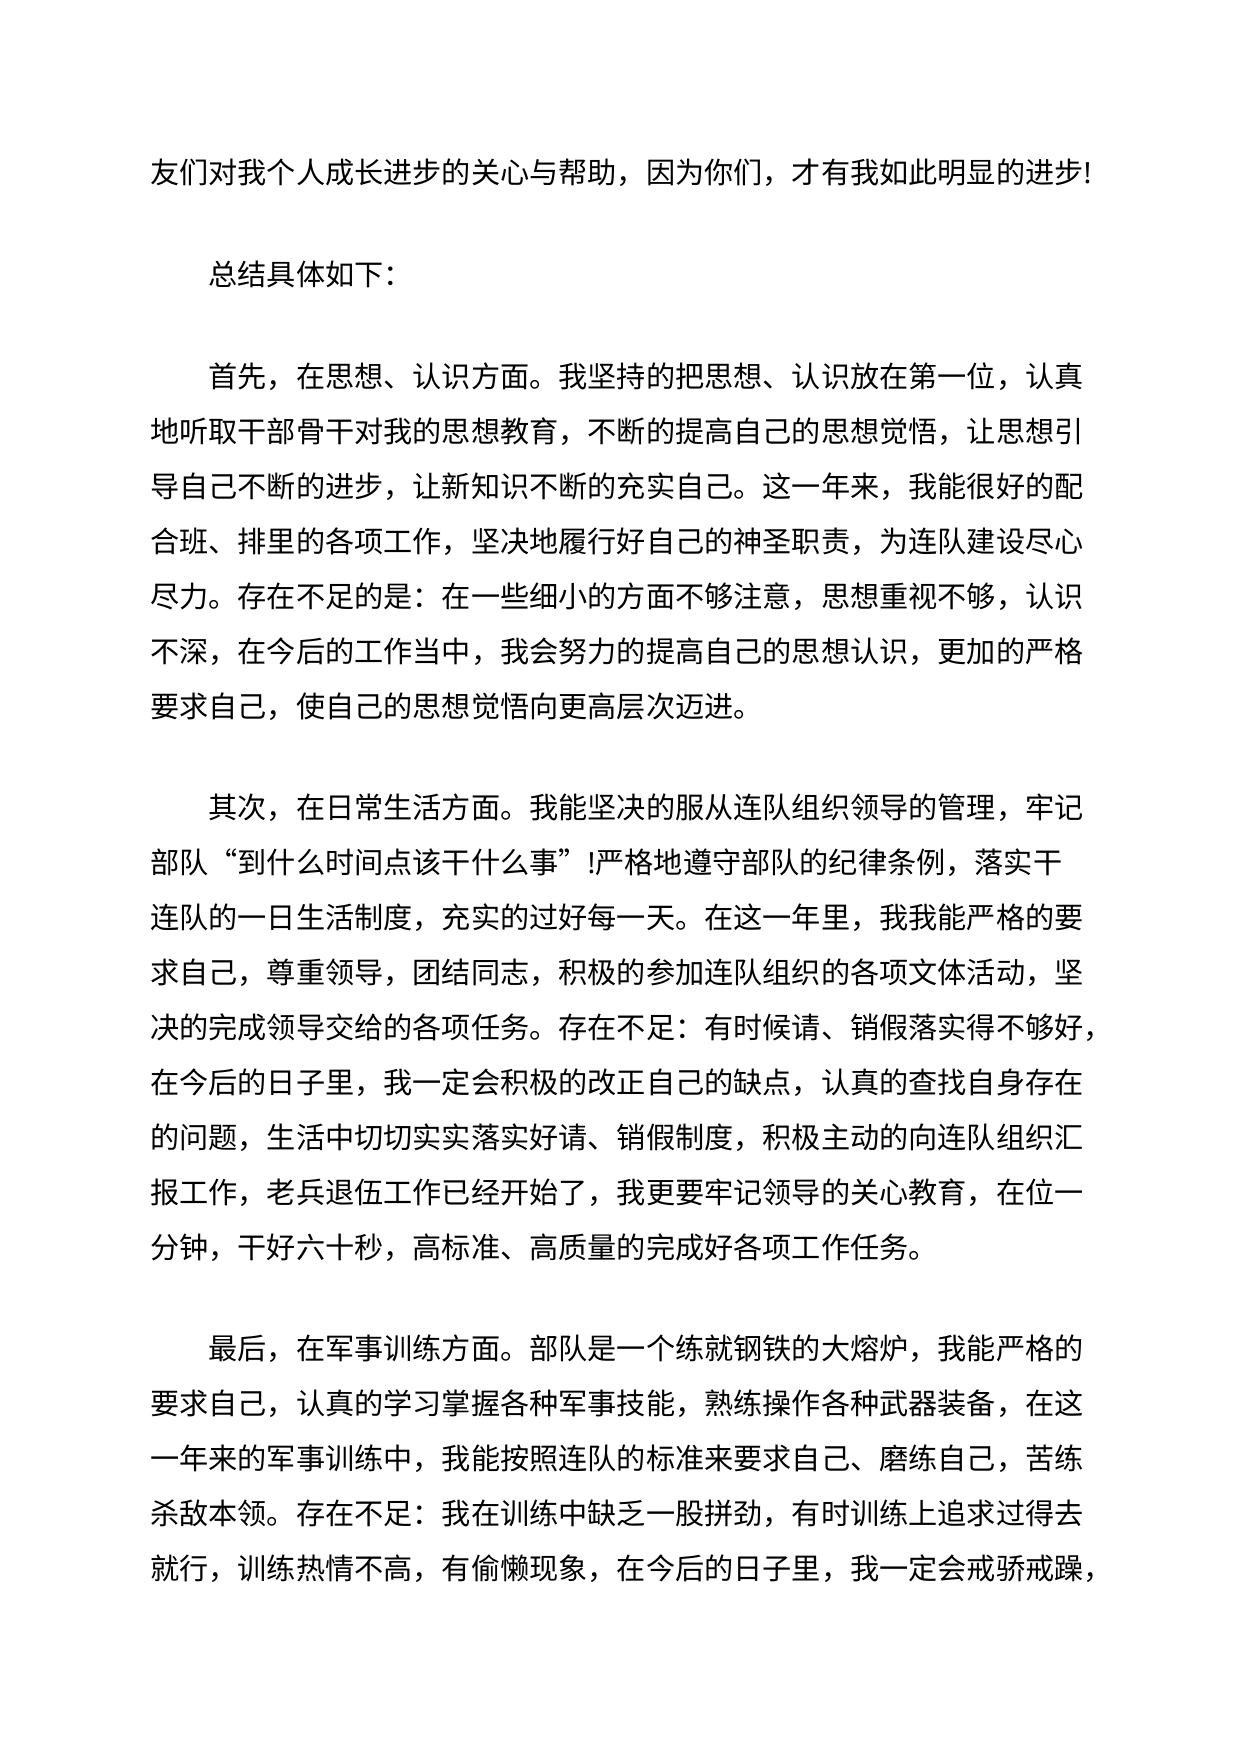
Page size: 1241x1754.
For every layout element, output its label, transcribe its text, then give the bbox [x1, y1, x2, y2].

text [150, 150, 1090, 192]
text 其次，在日常生活方面。我能坚决的服从连队组织领导的管理，牢记部队“到什么时间点该干什么事”!严格地遵守部队的纪律条例，落实干连队的一日生活制度，充实的过好每一天。在这一年里，我我能严格的要求自己，尊重领导，团结同志，积极的参加连队组织的各项文体活动，坚决的完成领导交给的各项任务。存在不足：有时候请、销假落实得不够好，在今后的日子里，我一定会积极的改正自己的缺点，认真的查找自身存在的问题，生活中切切实实落实好请、销假制度，积极主动的向连队组织汇报工作，老兵退伍工作已经开始了，我更要牢记领导的关心教育，在位一分钟，干好六十秒，高标准、高质量的完成好各项工作任务。 [150, 785, 1090, 1266]
text 总结具体如下： [150, 252, 1090, 294]
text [150, 1326, 1090, 1588]
text 首先，在思想、认识方面。我坚持的把思想、认识放在第一位，认真地听取干部骨干对我的思想教育，不断的提高自己的思想觉悟，让思想引导自己不断的进步，让新知识不断的充实自己。这一年来，我能很好的配合班、排里的各项工作，坚决地履行好自己的神圣职责，为连队建设尽心尽力。存在不足的是：在一些细小的方面不够注意，思想重视不够，认识不深，在今后的工作当中，我会努力的提高自己的思想认识，更加的严格要求自己，使自己的思想觉悟向更高层次迈进。 [150, 354, 1090, 725]
